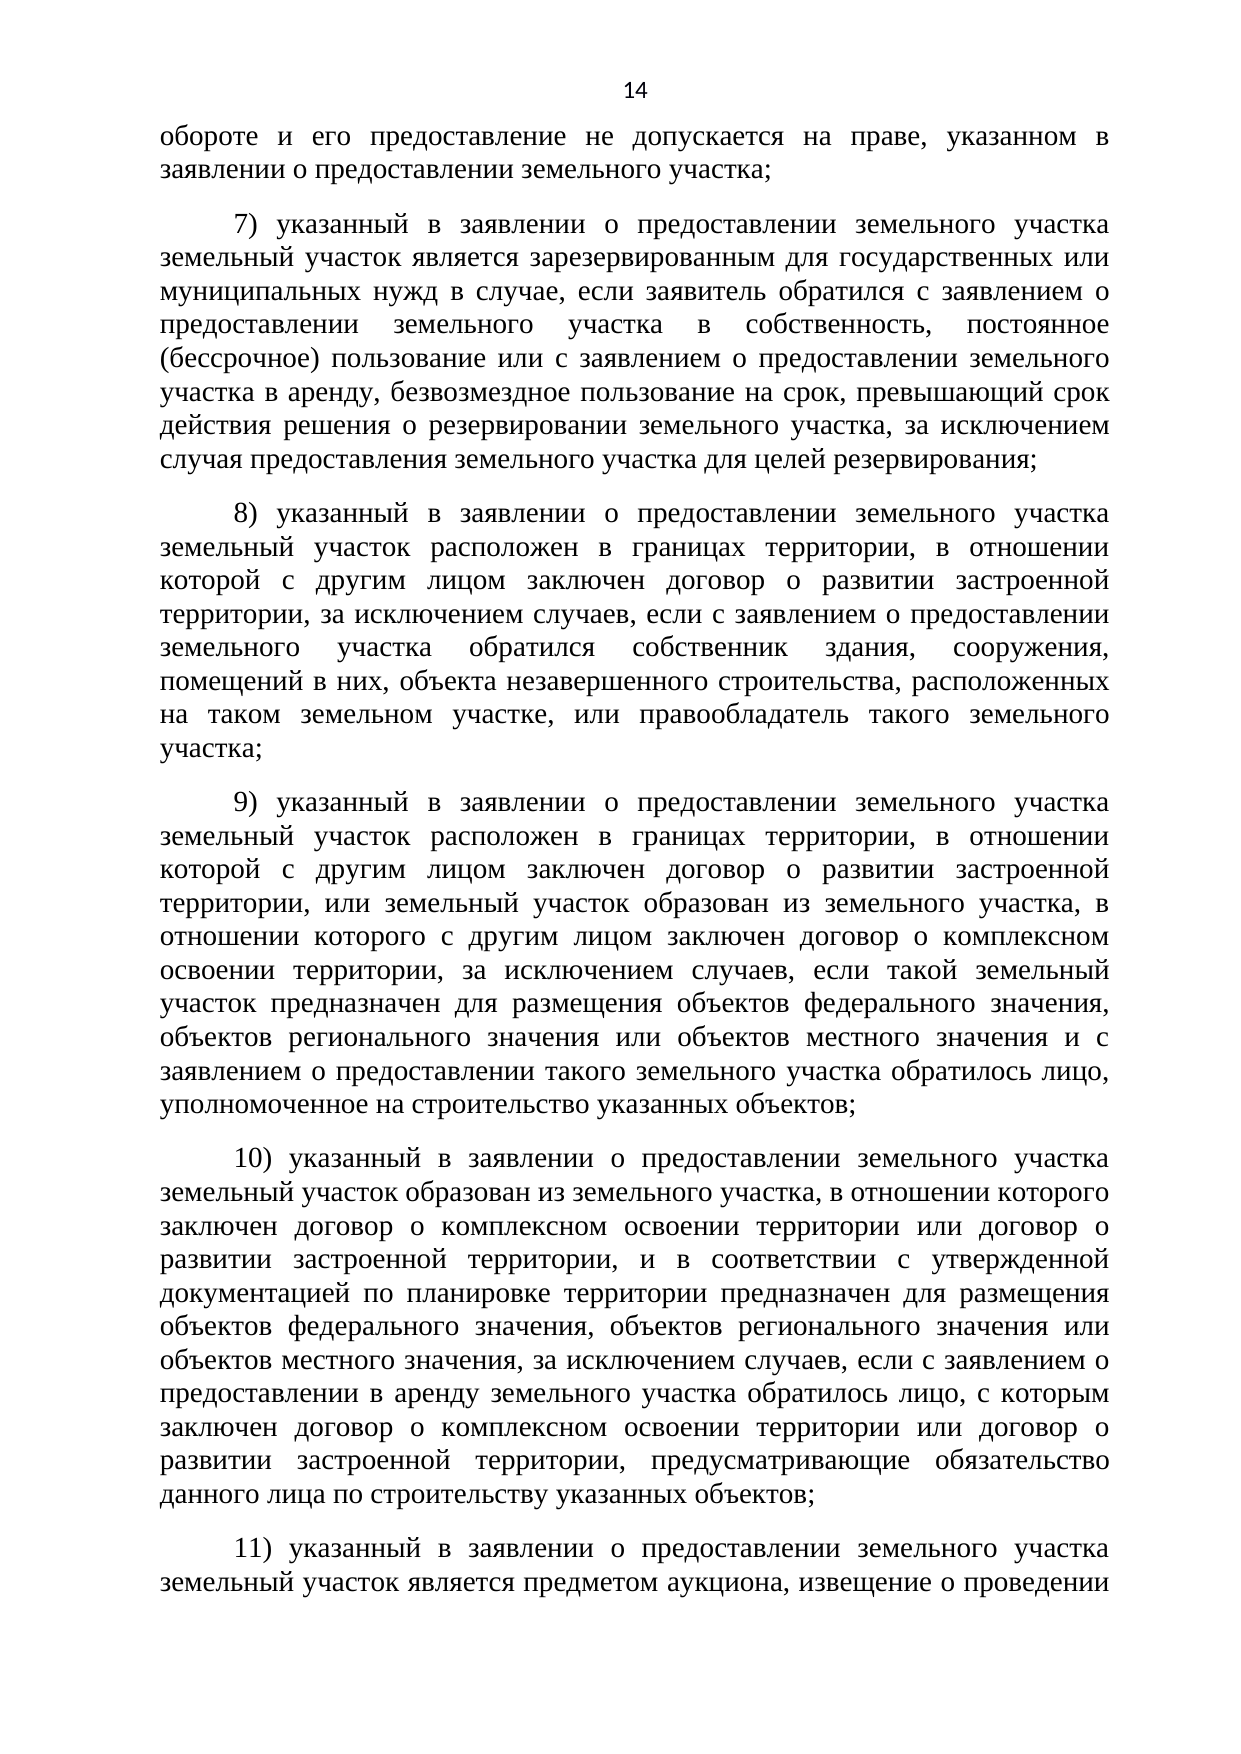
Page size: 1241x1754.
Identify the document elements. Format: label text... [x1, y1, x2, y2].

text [159, 1530, 1110, 1597]
text 7) указанный в заявлении о предоставлении земельного участка земельный участок является зарезервированным для государственных или муниципальных нужд в случае, если заявитель обратился с заявлением о предоставлении земельного участка в собственность, постоянное (бессрочное) пользование или с заявлением о предоставлении земельного участка в аренду, безвозмездное пользование на срок, превышающий срок действия решения о резервировании земельного участка, за исключением случая предоставления земельного участка для целей резервирования; [159, 206, 1110, 474]
text 10) указанный в заявлении о предоставлении земельного участка земельный участок образован из земельного участка, в отношении которого заключен договор о комплексном освоении территории или договор о развитии застроенной территории, и в соответствии с утвержденной документацией по планировке территории предназначен для размещения объектов федерального значения, объектов регионального значения или объектов местного значения, за исключением случаев, если с заявлением о предоставлении в аренду земельного участка обратилось лицо, с которым заключен договор о комплексном освоении территории или договор о развитии застроенной территории, предусматривающие обязательство данного лица по строительству указанных объектов; [159, 1141, 1110, 1509]
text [159, 118, 1110, 185]
text 8) указанный в заявлении о предоставлении земельного участка земельный участок расположен в границах территории, в отношении которой с другим лицом заключен договор о развитии застроенной территории, за исключением случаев, если с заявлением о предоставлении земельного участка обратился собственник здания, сооружения, помещений в них, объекта незавершенного строительства, расположенных на таком земельном участке, или правообладатель такого земельного участка; [159, 495, 1110, 763]
text 9) указанный в заявлении о предоставлении земельного участка земельный участок расположен в границах территории, в отношении которой с другим лицом заключен договор о развитии застроенной территории, или земельный участок образован из земельного участка, в отношении которого с другим лицом заключен договор о комплексном освоении территории, за исключением случаев, если такой земельный участок предназначен для размещения объектов федерального значения, объектов регионального значения или объектов местного значения и с заявлением о предоставлении такого земельного участка обратилось лицо, уполномоченное на строительство указанных объектов; [159, 784, 1110, 1120]
